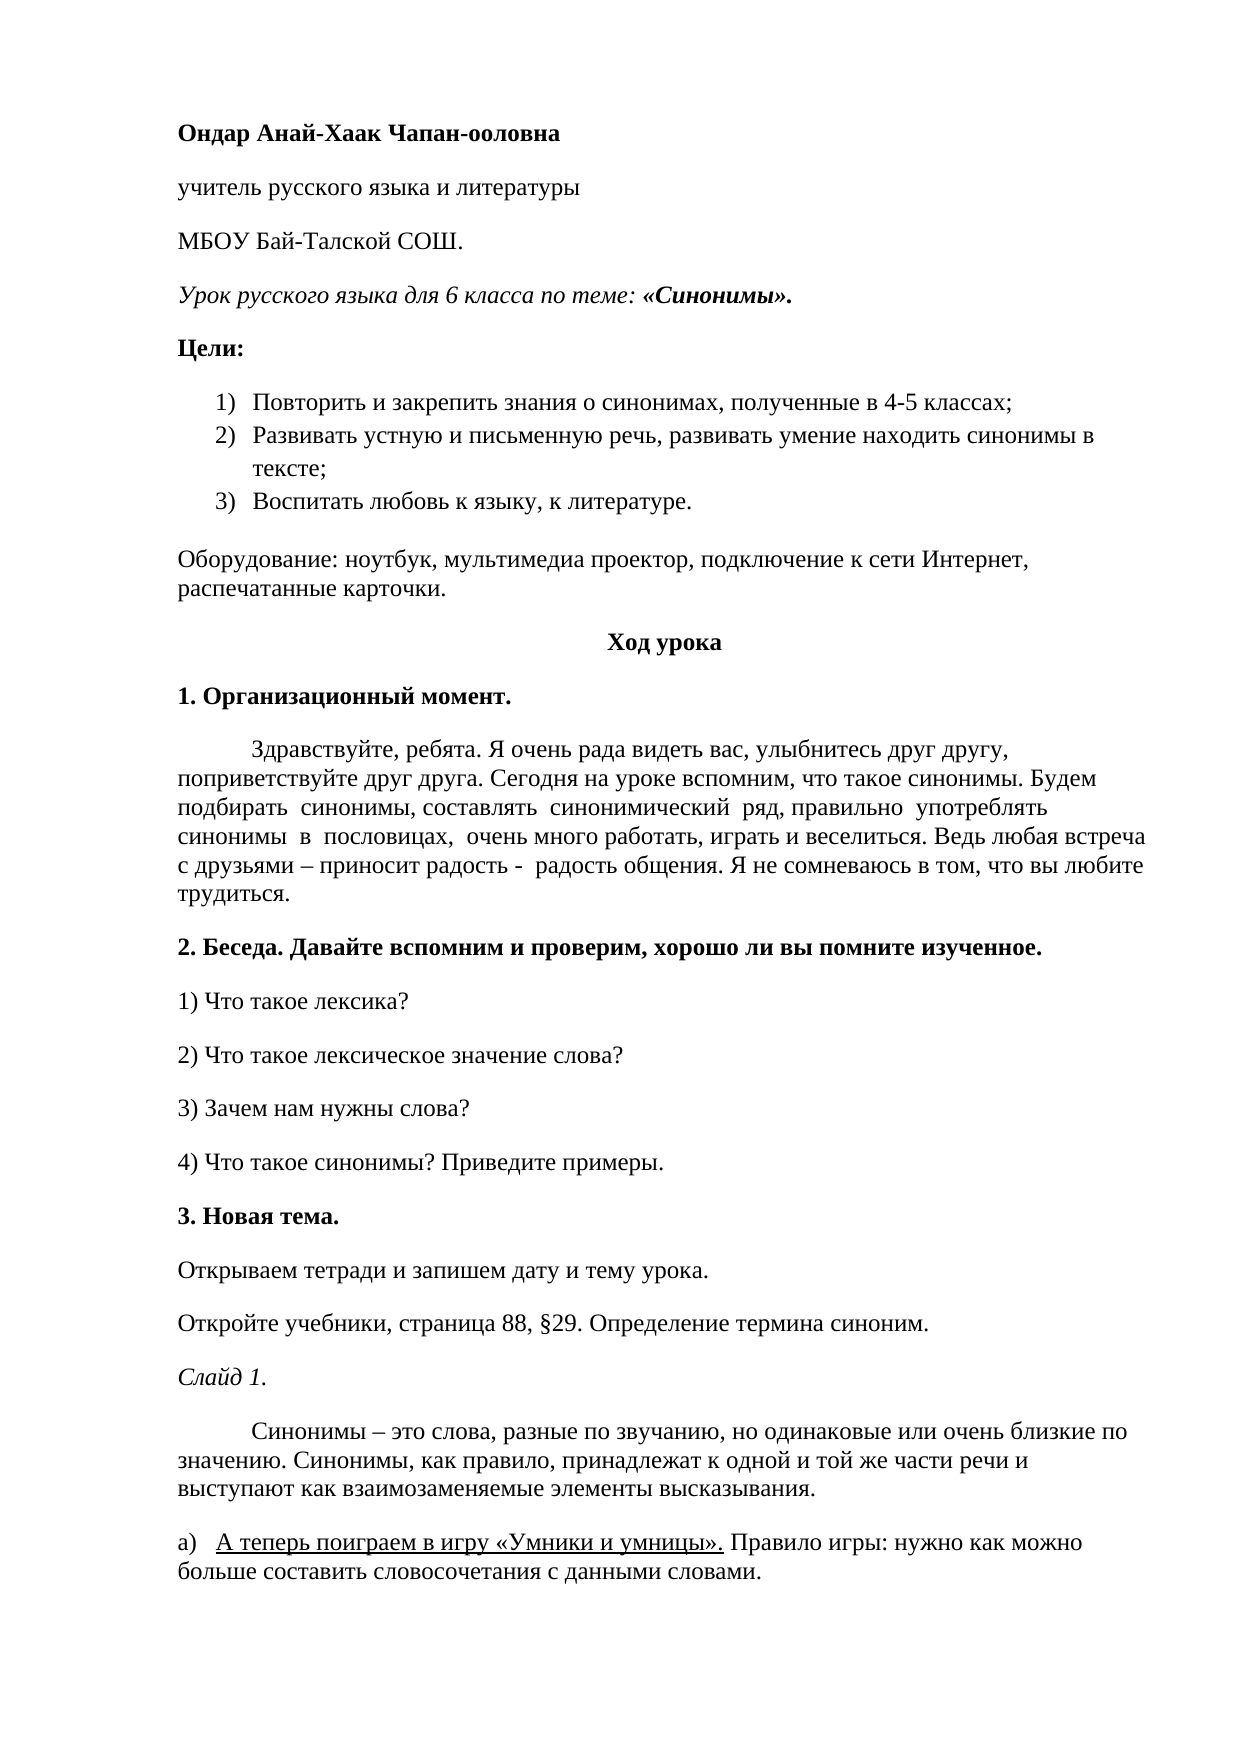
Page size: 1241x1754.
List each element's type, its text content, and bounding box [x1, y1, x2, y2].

text МБОУ Бай-Талской СОШ. [177, 226, 1152, 254]
text Ход урока [177, 627, 1152, 656]
text Оборудование: ноутбук, мультимедиа проектор, подключение к сети Интернет, распечатанные карточки. [177, 544, 1152, 602]
text Откройте учебники, страница 88, §29. Определение термина синоним. [177, 1308, 1152, 1337]
text 3) Зачем нам нужны слова? [177, 1093, 1152, 1122]
text Здравствуйте, ребята. Я очень рада видеть вас, улыбнитесь друг другу, поприветствуйте друг друга. Сегодня на уроке вспомним, что такое синонимы. Будем подбирать синонимы, составлять синонимический ряд, правильно употреблять синонимы в пословицах, очень много работать, играть и веселиться. Ведь любая встреча с друзьями – приносит радость - радость общения. Я не сомневаюсь в том, что вы любите трудиться. [177, 734, 1152, 907]
text Ондар Анай-Хаак Чапан-ооловна [177, 118, 1152, 147]
text 1) Что такое лексика? [177, 986, 1152, 1015]
list Развивать устную и письменную речь, развивать умение находить синонимы в тексте; [215, 420, 1152, 482]
list Воспитать любовь к языку, к литературе. [215, 486, 1152, 515]
list Повторить и закрепить знания о синонимах, полученные в 4-5 классах; [215, 387, 1152, 416]
text 3. Новая тема. [177, 1201, 1152, 1230]
text Слайд 1. [177, 1362, 1152, 1391]
text Урок русского языка для 6 класса по теме: «Синонимы». [177, 280, 1152, 308]
text 1. Организационный момент. [177, 681, 1152, 709]
text а) А теперь поиграем в игру «Умники и умницы». Правило игры: нужно как можно больше составить словосочетания с данными словами. [177, 1527, 1152, 1585]
text Цели: [177, 333, 1152, 362]
text 2) Что такое лексическое значение слова? [177, 1040, 1152, 1068]
text Синонимы – это слова, разные по звучанию, но одинаковые или очень близкие по значению. Синонимы, как правило, принадлежат к одной и той же части речи и выступают как взаимозаменяемые элементы высказывания. [177, 1416, 1152, 1502]
text Открываем тетради и запишем дату и тему урока. [177, 1255, 1152, 1283]
text 2. Беседа. Давайте вспомним и проверим, хорошо ли вы помните изученное. [177, 932, 1152, 961]
text учитель русского языка и литературы [177, 172, 1152, 201]
text 4) Что такое синонимы? Приведите примеры. [177, 1147, 1152, 1176]
